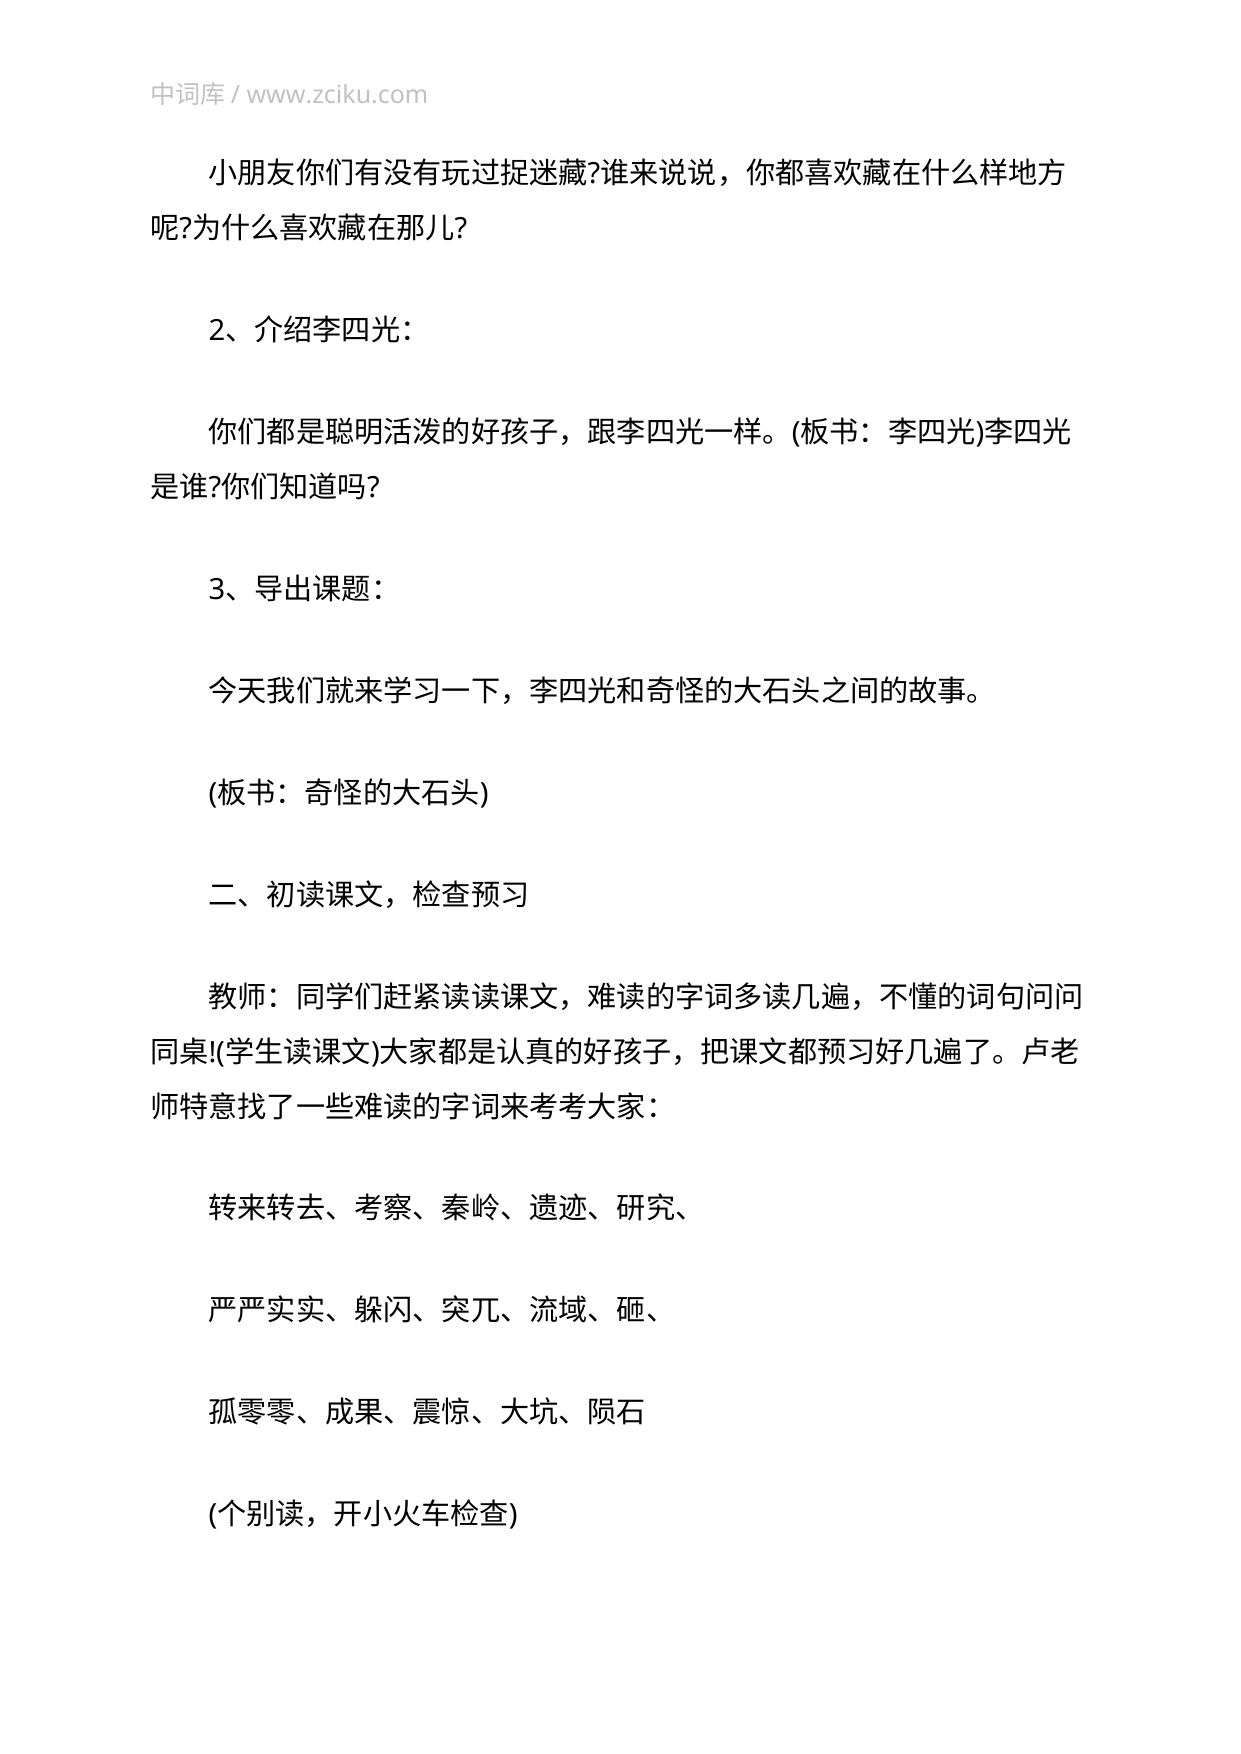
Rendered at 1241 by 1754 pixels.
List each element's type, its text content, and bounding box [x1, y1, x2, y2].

text (个别读，开小火车检查) [150, 1490, 1090, 1533]
text 孤零零、成果、震惊、大坑、陨石 [150, 1389, 1090, 1431]
text 3、导出课题： [150, 566, 1090, 608]
text 转来转去、考察、秦岭、遗迹、研究、 [150, 1185, 1090, 1227]
text 严严实实、躲闪、突兀、流域、砸、 [150, 1287, 1090, 1329]
text 今天我们就来学习一下，李四光和奇怪的大石头之间的故事。 [150, 668, 1090, 710]
text 教师：同学们赶紧读读课文，难读的字词多读几遍，不懂的词句问问同桌!(学生读课文)大家都是认真的好孩子，把课文都预习好几遍了。卢老师特意找了一些难读的字词来考考大家： [150, 973, 1090, 1126]
text (板书：奇怪的大石头) [150, 770, 1090, 812]
text 二、初读课文，检查预习 [150, 872, 1090, 914]
text 小朋友你们有没有玩过捉迷藏?谁来说说，你都喜欢藏在什么样地方呢?为什么喜欢藏在那儿? [150, 150, 1090, 247]
text 你们都是聪明活泼的好孩子，跟李四光一样。(板书：李四光)李四光是谁?你们知道吗? [150, 409, 1090, 506]
text 2、介绍李四光： [150, 307, 1090, 349]
